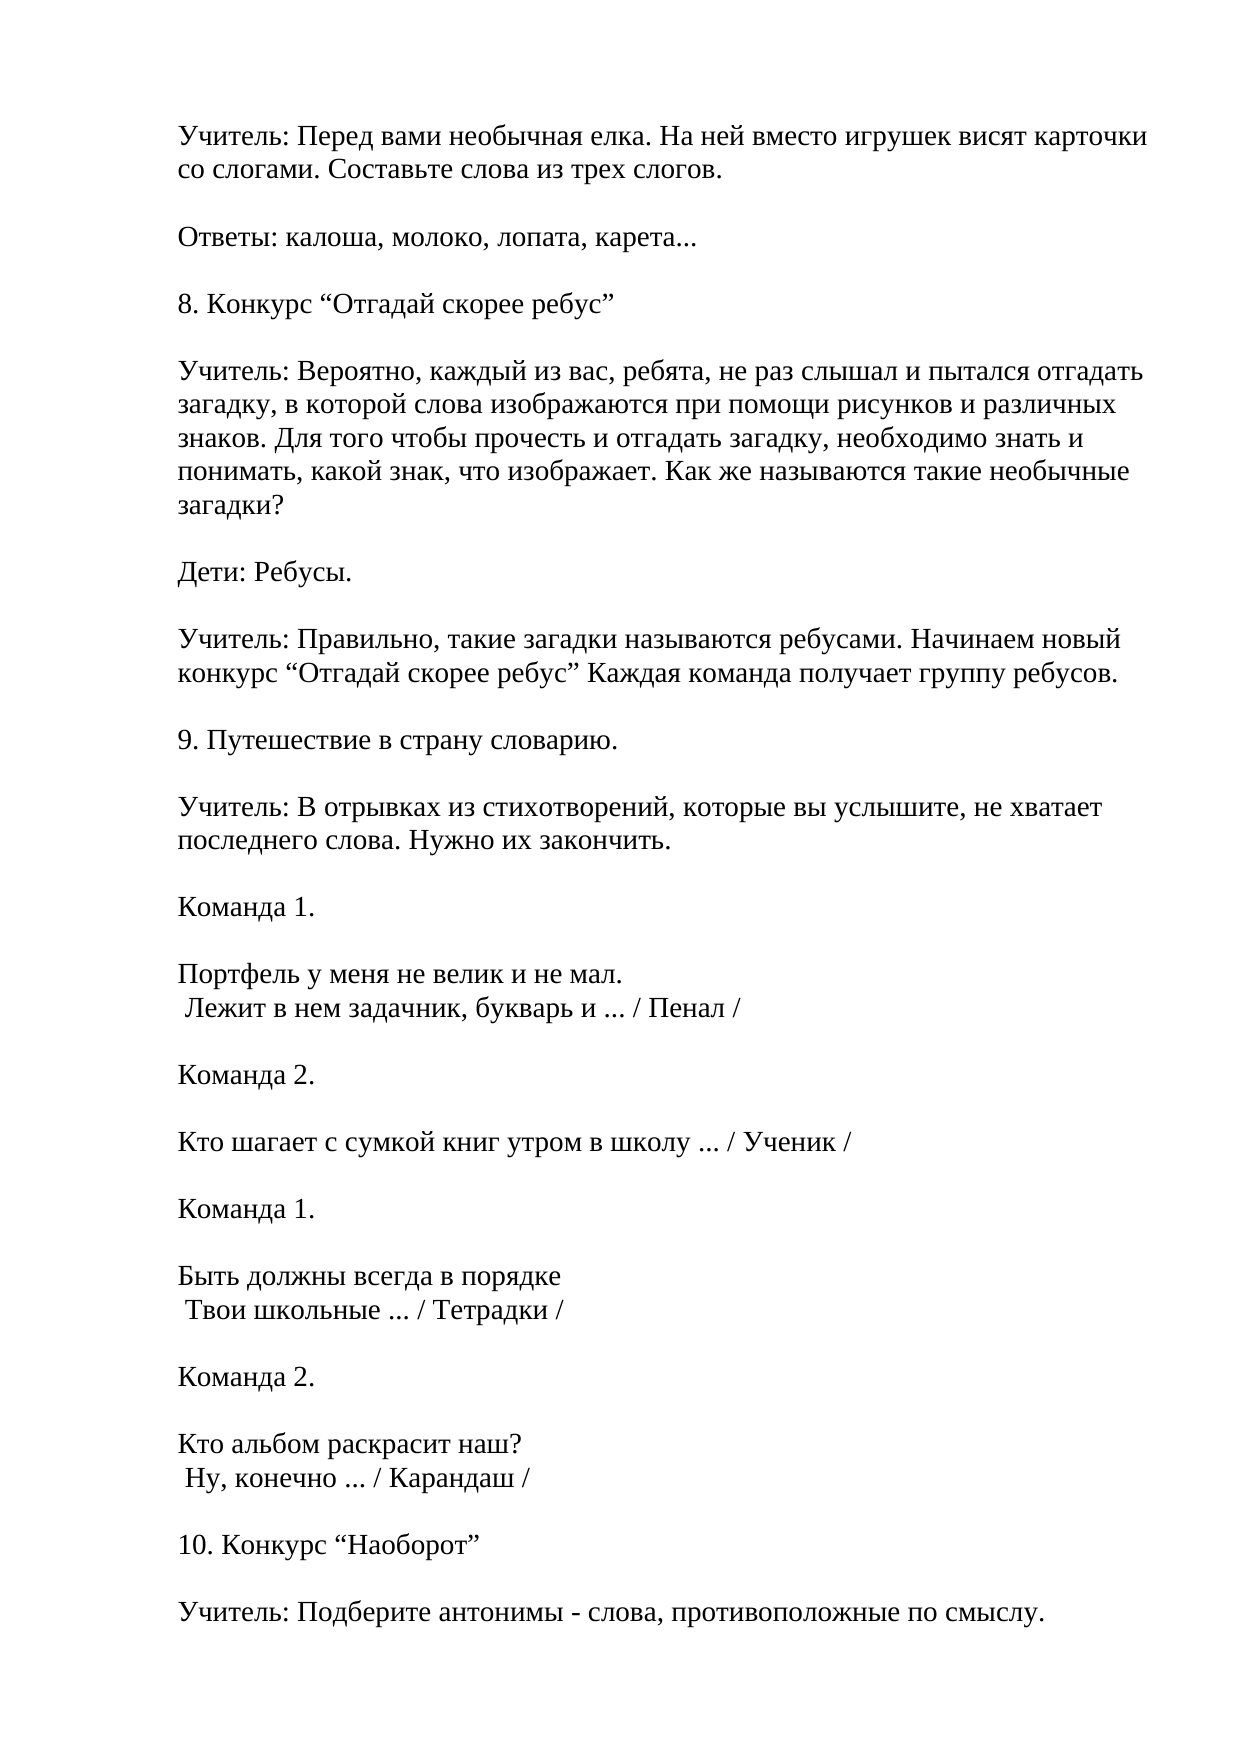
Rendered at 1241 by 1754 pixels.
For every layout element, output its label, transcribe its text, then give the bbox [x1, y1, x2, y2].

text Быть должны всегда в порядке [177, 1258, 1152, 1292]
text Дети: Ребусы. [177, 554, 1152, 588]
text Кто альбом раскрасит наш? [177, 1426, 1152, 1460]
text Ответы: калоша, молоко, лопата, карета... [177, 219, 1152, 252]
text Учитель: Вероятно, каждый из вас, ребята, не раз слышал и пытался отгадать загадку, в которой слова изображаются при помощи рисунков и различных знаков. Для того чтобы прочесть и отгадать загадку, необходимо знать и понимать, какой знак, что изображает. Как же называются такие необычные загадки? [177, 353, 1152, 521]
text Учитель: Перед вами необычная елка. На ней вместо игрушек висят карточки со слогами. Составьте слова из трех слогов. [177, 118, 1152, 185]
text Команда 2. [177, 1057, 1152, 1091]
text Учитель: В отрывках из стихотворений, которые вы услышите, не хватает последнего слова. Нужно их закончить. [177, 789, 1152, 856]
text Твои школьные ... / Тетрадки / [177, 1292, 1152, 1326]
text Кто шагает с сумкой книг утром в школу ... / Ученик / [177, 1124, 1152, 1158]
text Команда 1. [177, 1191, 1152, 1225]
text 10. Конкурс “Наоборот” [177, 1527, 1152, 1560]
text Команда 1. [177, 889, 1152, 923]
text Ну, конечно ... / Карандаш / [177, 1460, 1152, 1493]
text Команда 2. [177, 1359, 1152, 1393]
text Учитель: Подберите антонимы - слова, противоположные по смыслу. [177, 1594, 1152, 1627]
text 8. Конкурс “Отгадай скорее ребус” [177, 286, 1152, 319]
text Учитель: Правильно, такие загадки называются ребусами. Начинаем новый конкурс “Отгадай скорее ребус” Каждая команда получает группу ребусов. [177, 621, 1152, 688]
text Портфель у меня не велик и не мал. [177, 957, 1152, 990]
text Лежит в нем задачник, букварь и ... / Пенал / [177, 990, 1152, 1024]
text 9. Путешествие в страну словарию. [177, 722, 1152, 755]
